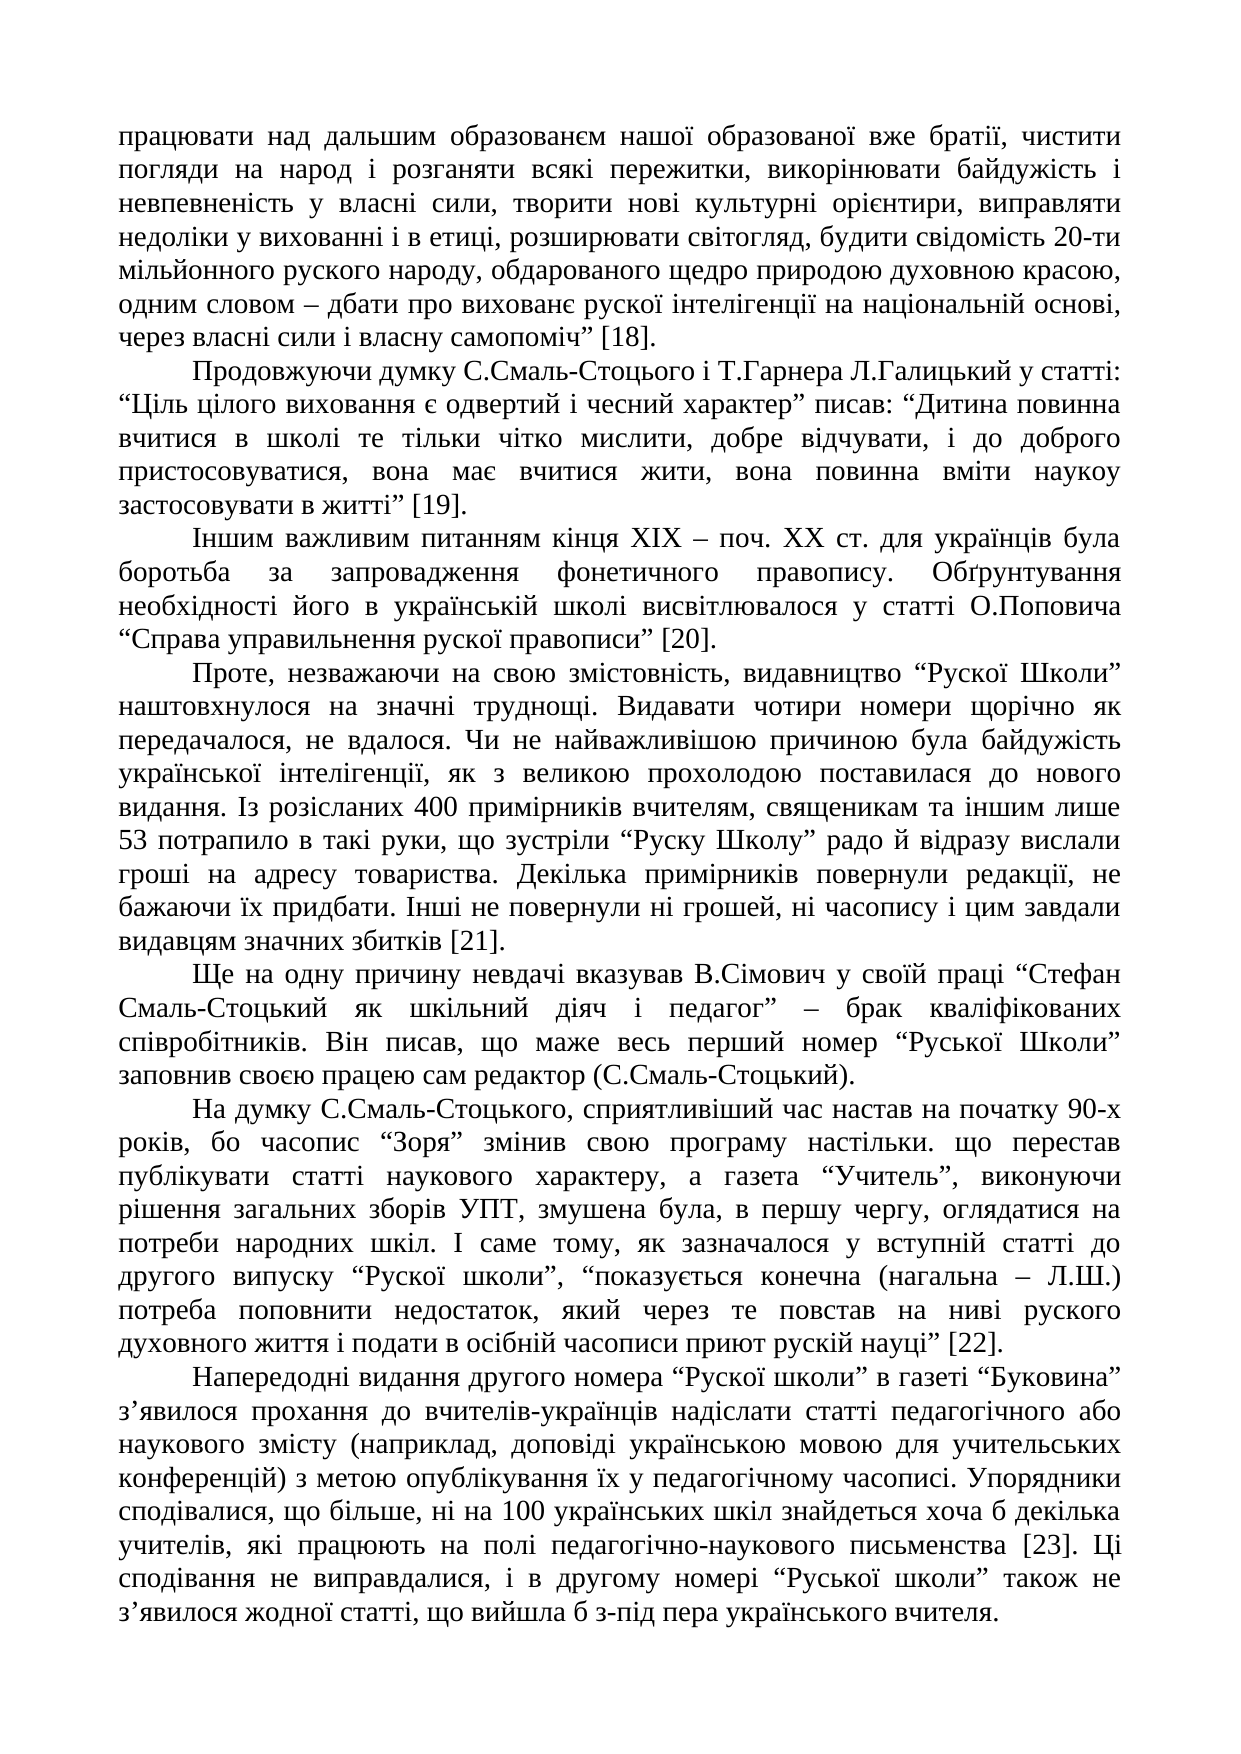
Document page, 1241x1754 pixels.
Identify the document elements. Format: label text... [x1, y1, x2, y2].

text На думку С.Смаль-Стоцького, сприятливіший час настав на початку 90-х років, бо часопис “Зоря” змінив свою програму настільки. що перестав публікувати статті наукового характеру, а газета “Учитель”, виконуючи рішення загальних зборів УПТ, змушена була, в першу чергу, оглядатися на потреби народних шкіл. І саме тому, як зазначалося у вступній статті до другого випуску “Рускої школи”, “показується конечна (нагальна – Л.Ш.) потреба поповнити недостаток, який через те повстав на ниві руского духовного життя і подати в осібній часописи приют рускій науці” [22]. [118, 1091, 1122, 1359]
text Продовжуючи думку С.Смаль-Стоцього і Т.Гарнера Л.Галицький у статті: “Ціль цілого виховання є одвертий і чесний характер” писав: “Дитина повинна вчитися в школі те тільки чітко мислити, добре відчувати, і до доброго пристосовуватися, вона має вчитися жити, вона повинна вміти наукоу застосовувати в житті” [19]. [118, 353, 1122, 521]
text Напередодні видання другого номера “Рускої школи” в газеті “Буковина” з’явилося прохання до вчителів-українців надіслати статті педагогічного або наукового змісту (наприклад, доповіді українською мовою для учительських конференцій) з метою опублікування їх у педагогічному часописі. Упорядники сподівалися, що більше, ні на 100 українських шкіл знайдеться хоча б декілька учителів, які працюють на полі педагогічно-наукового письменства [23]. Ці сподівання не виправдалися, і в другому номері “Руської школи” також не з’явилося жодної статті, що вийшла б з-під пера українського вчителя. [118, 1359, 1122, 1627]
text Іншим важливим питанням кінця ХІХ – поч. ХХ ст. для українців була боротьба за запровадження фонетичного правопису. Обґрунтування необхідності його в українській школі висвітлювалося у статті О.Поповича “Справа управильнення рускої правописи” [20]. [118, 521, 1122, 655]
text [118, 118, 1122, 353]
text Ще на одну причину невдачі вказував В.Сімович у своїй праці “Стефан Смаль-Стоцький як шкільний діяч і педагог” – брак кваліфікованих співробітників. Він писав, що маже весь перший номер “Руської Школи” заповнив своєю працею сам редактор (С.Смаль-Стоцький). [118, 957, 1122, 1091]
text Проте, незважаючи на свою змістовність, видавництво “Рускої Школи” наштовхнулося на значні труднощі. Видавати чотири номери щорічно як передачалося, не вдалося. Чи не найважливішою причиною була байдужість української інтелігенції, як з великою прохолодою поставилася до нового видання. Із розісланих 400 примірників вчителям, священикам та іншим лише 53 потрапило в такі руки, що зустріли “Руску Школу” радо й відразу вислали гроші на адресу товариства. Декілька примірників повернули редакції, не бажаючи їх придбати. Інші не повернули ні грошей, ні часопису і цим завдали видавцям значних збитків [21]. [118, 655, 1122, 957]
